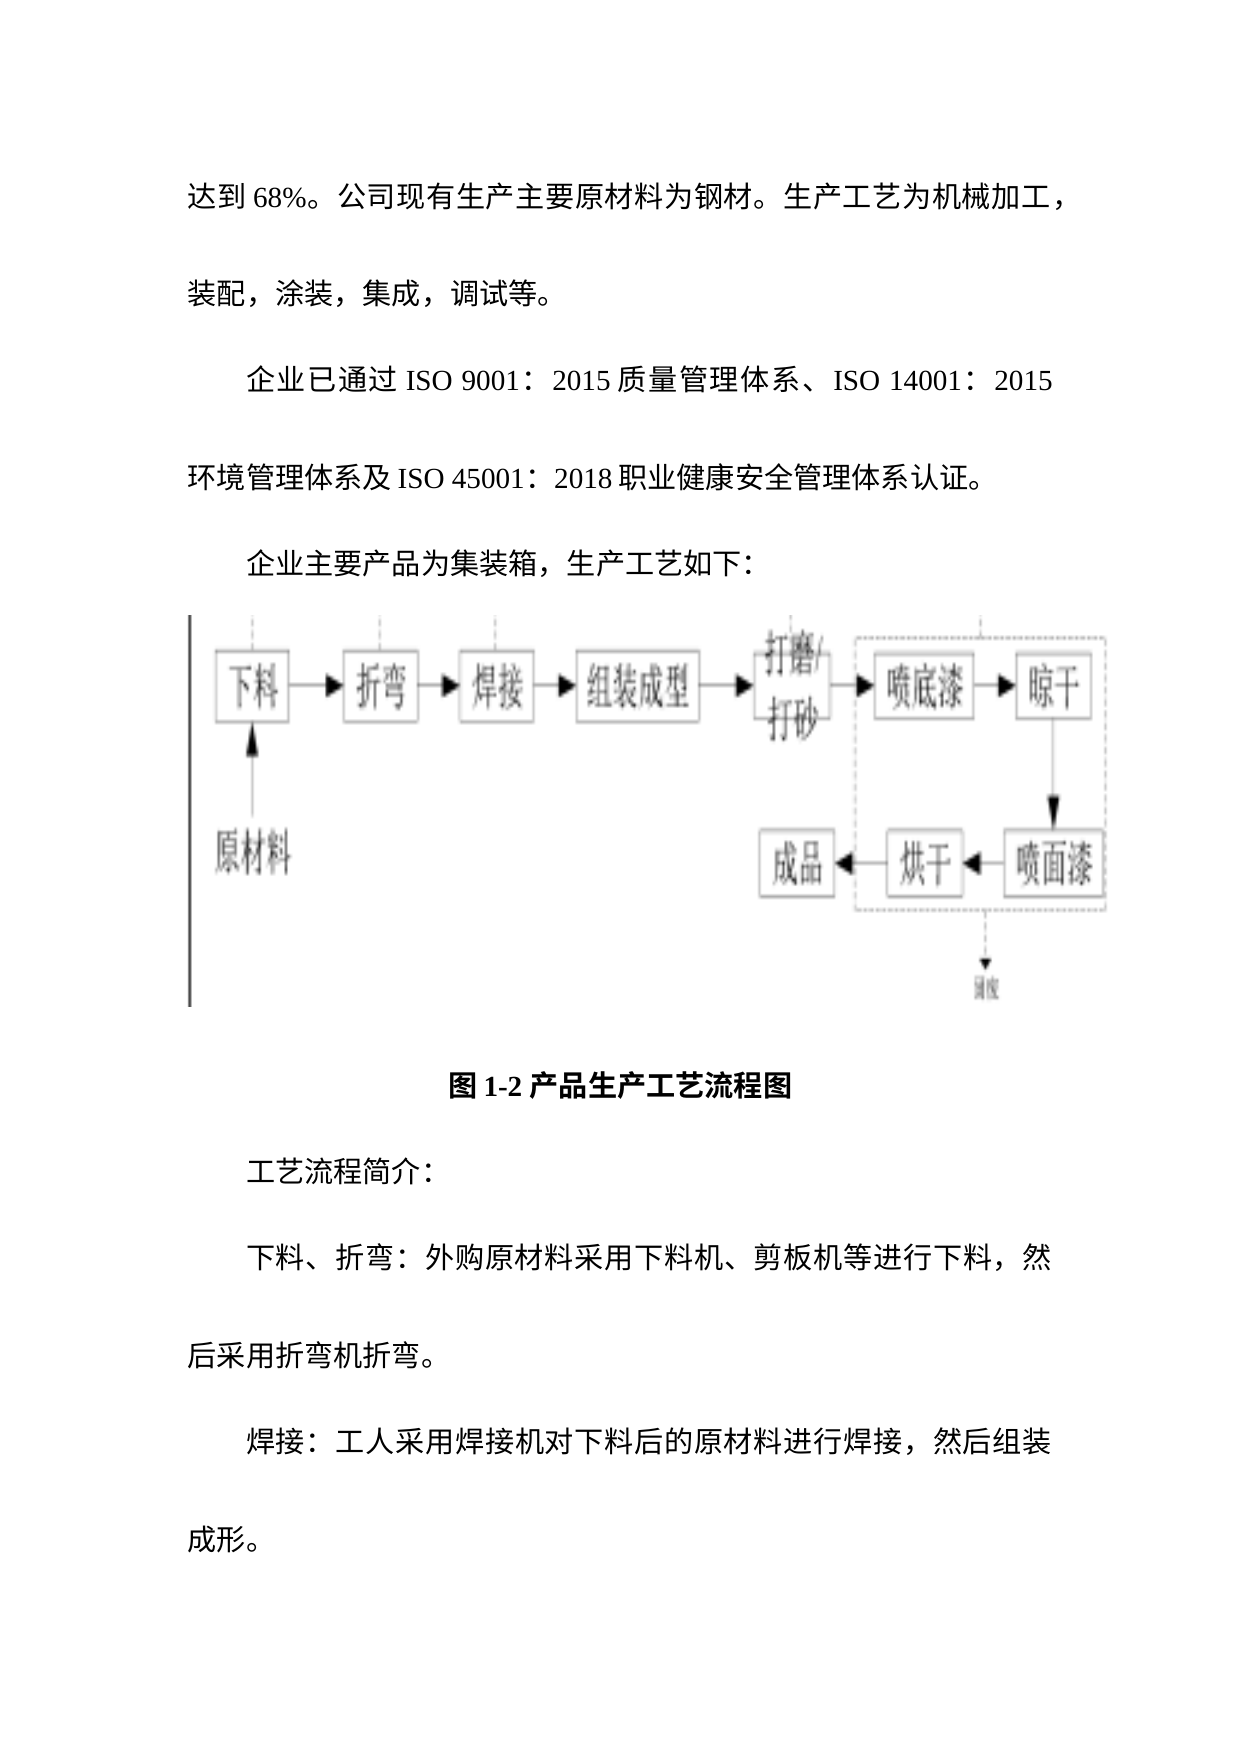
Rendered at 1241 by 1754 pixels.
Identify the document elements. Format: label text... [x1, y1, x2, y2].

text 企业主要产品为集装箱，生产工艺如下： [187, 529, 1053, 594]
list 焊接：工人采用焊接机对下料后的原材料进行焊接，然后组装成形。 [187, 1407, 1053, 1570]
list 下料、折弯：外购原材料采用下料机、剪板机等进行下料，然后采用折弯机折弯。 [187, 1223, 1053, 1386]
text 企业已通过ISO 9001：2015质量管理体系、ISO 14001：2015环境管理体系及ISO 45001：2018职业健康安全管理体系认证。 [187, 346, 1053, 508]
text 工艺流程简介： [187, 1137, 1053, 1202]
picture [187, 615, 1117, 1007]
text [187, 162, 1053, 324]
text 图1-2 产品生产工艺流程图 [187, 1051, 1053, 1116]
